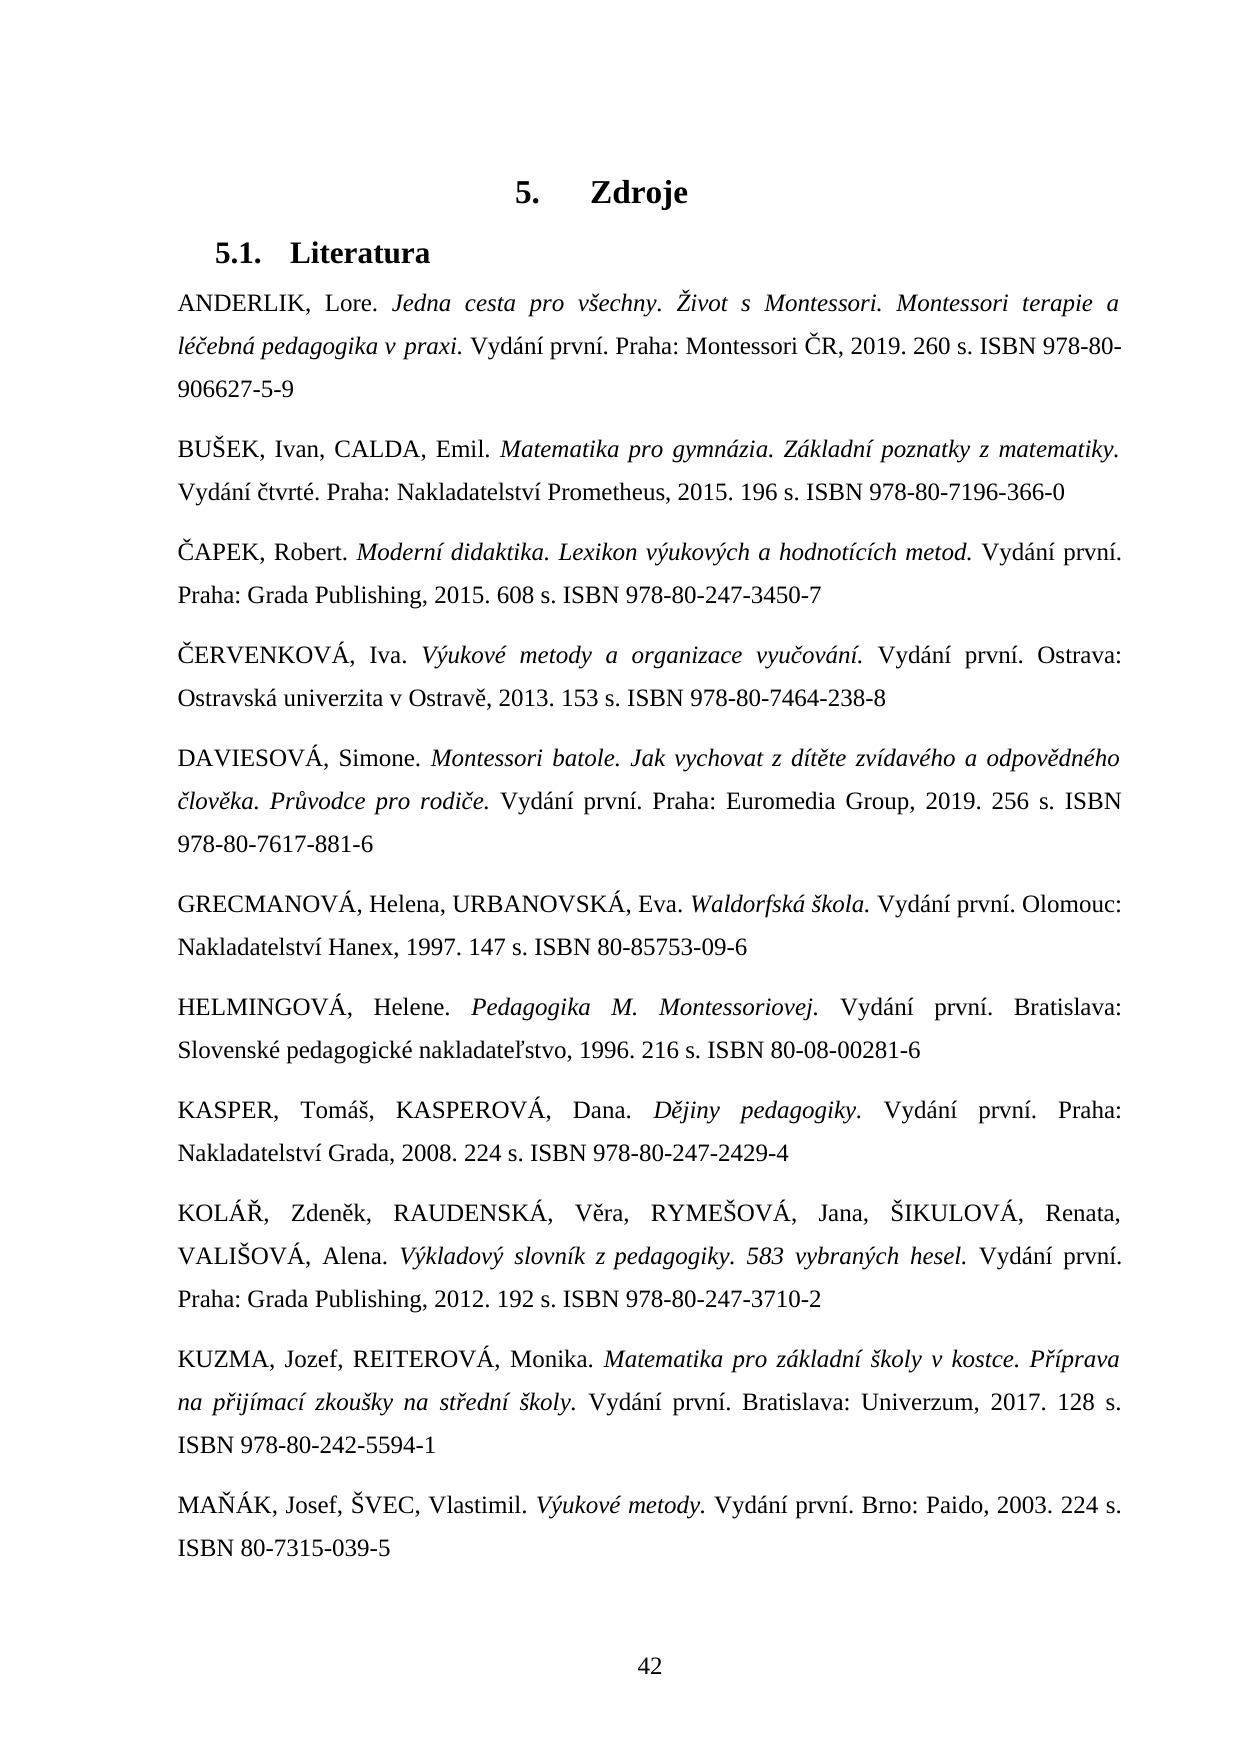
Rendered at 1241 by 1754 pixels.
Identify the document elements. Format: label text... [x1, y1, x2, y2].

text GRECMANOVÁ, Helena, URBANOVSKÁ, Eva. Waldorfská škola. Vydání první. Olomouc: Nakladatelství Hanex, 1997. 147 s. ISBN 80-85753-09-6 [177, 889, 1122, 961]
text KUZMA, Jozef, REITEROVÁ, Monika. Matematika pro základní školy v kostce. Příprava na přijímací zkoušky na střední školy. Vydání první. Bratislava: Univerzum, 2017. 128 s. ISBN 978-80-242-5594-1 [177, 1344, 1122, 1459]
text BUŠEK, Ivan, CALDA, Emil. Matematika pro gymnázia. Základní poznatky z matematiky. Vydání čtvrté. Praha: Nakladatelství Prometheus, 2015. 196 s. ISBN 978-80-7196-366-0 [177, 434, 1122, 506]
text KOLÁŘ, Zdeněk, RAUDENSKÁ, Věra, RYMEŠOVÁ, Jana, ŠIKULOVÁ, Renata, VALIŠOVÁ, Alena. Výkladový slovník z pedagogiky. 583 vybraných hesel. Vydání první. Praha: Grada Publishing, 2012. 192 s. ISBN 978-80-247-3710-2 [177, 1198, 1122, 1313]
subtitle Zdroje [515, 173, 1122, 211]
text DAVIESOVÁ, Simone. Montessori batole. Jak vychovat z dítěte zvídavého a odpovědného člověka. Průvodce pro rodiče. Vydání první. Praha: Euromedia Group, 2019. 256 s. ISBN 978-80-7617-881-6 [177, 743, 1122, 858]
text ANDERLIK, Lore. Jedna cesta pro všechny. Život s Montessori. Montessori terapie a léčebná pedagogika v praxi. Vydání první. Praha: Montessori ČR, 2019. 260 s. ISBN 978-80-906627-5-9 [177, 288, 1122, 403]
subtitle Literatura [215, 234, 1122, 270]
text KASPER, Tomáš, KASPEROVÁ, Dana. Dějiny pedagogiky. Vydání první. Praha: Nakladatelství Grada, 2008. 224 s. ISBN 978-80-247-2429-4 [177, 1095, 1122, 1167]
text MAŇÁK, Josef, ŠVEC, Vlastimil. Výukové metody. Vydání první. Brno: Paido, 2003. 224 s. ISBN 80-7315-039-5 [177, 1490, 1122, 1562]
text ČERVENKOVÁ, Iva. Výukové metody a organizace vyučování. Vydání první. Ostrava: Ostravská univerzita v Ostravě, 2013. 153 s. ISBN 978-80-7464-238-8 [177, 640, 1122, 712]
text ČAPEK, Robert. Moderní didaktika. Lexikon výukových a hodnotících metod. Vydání první. Praha: Grada Publishing, 2015. 608 s. ISBN 978-80-247-3450-7 [177, 537, 1122, 609]
text HELMINGOVÁ, Helene. Pedagogika M. Montessoriovej. Vydání první. Bratislava: Slovenské pedagogické nakladateľstvo, 1996. 216 s. ISBN 80-08-00281-6 [177, 992, 1122, 1064]
